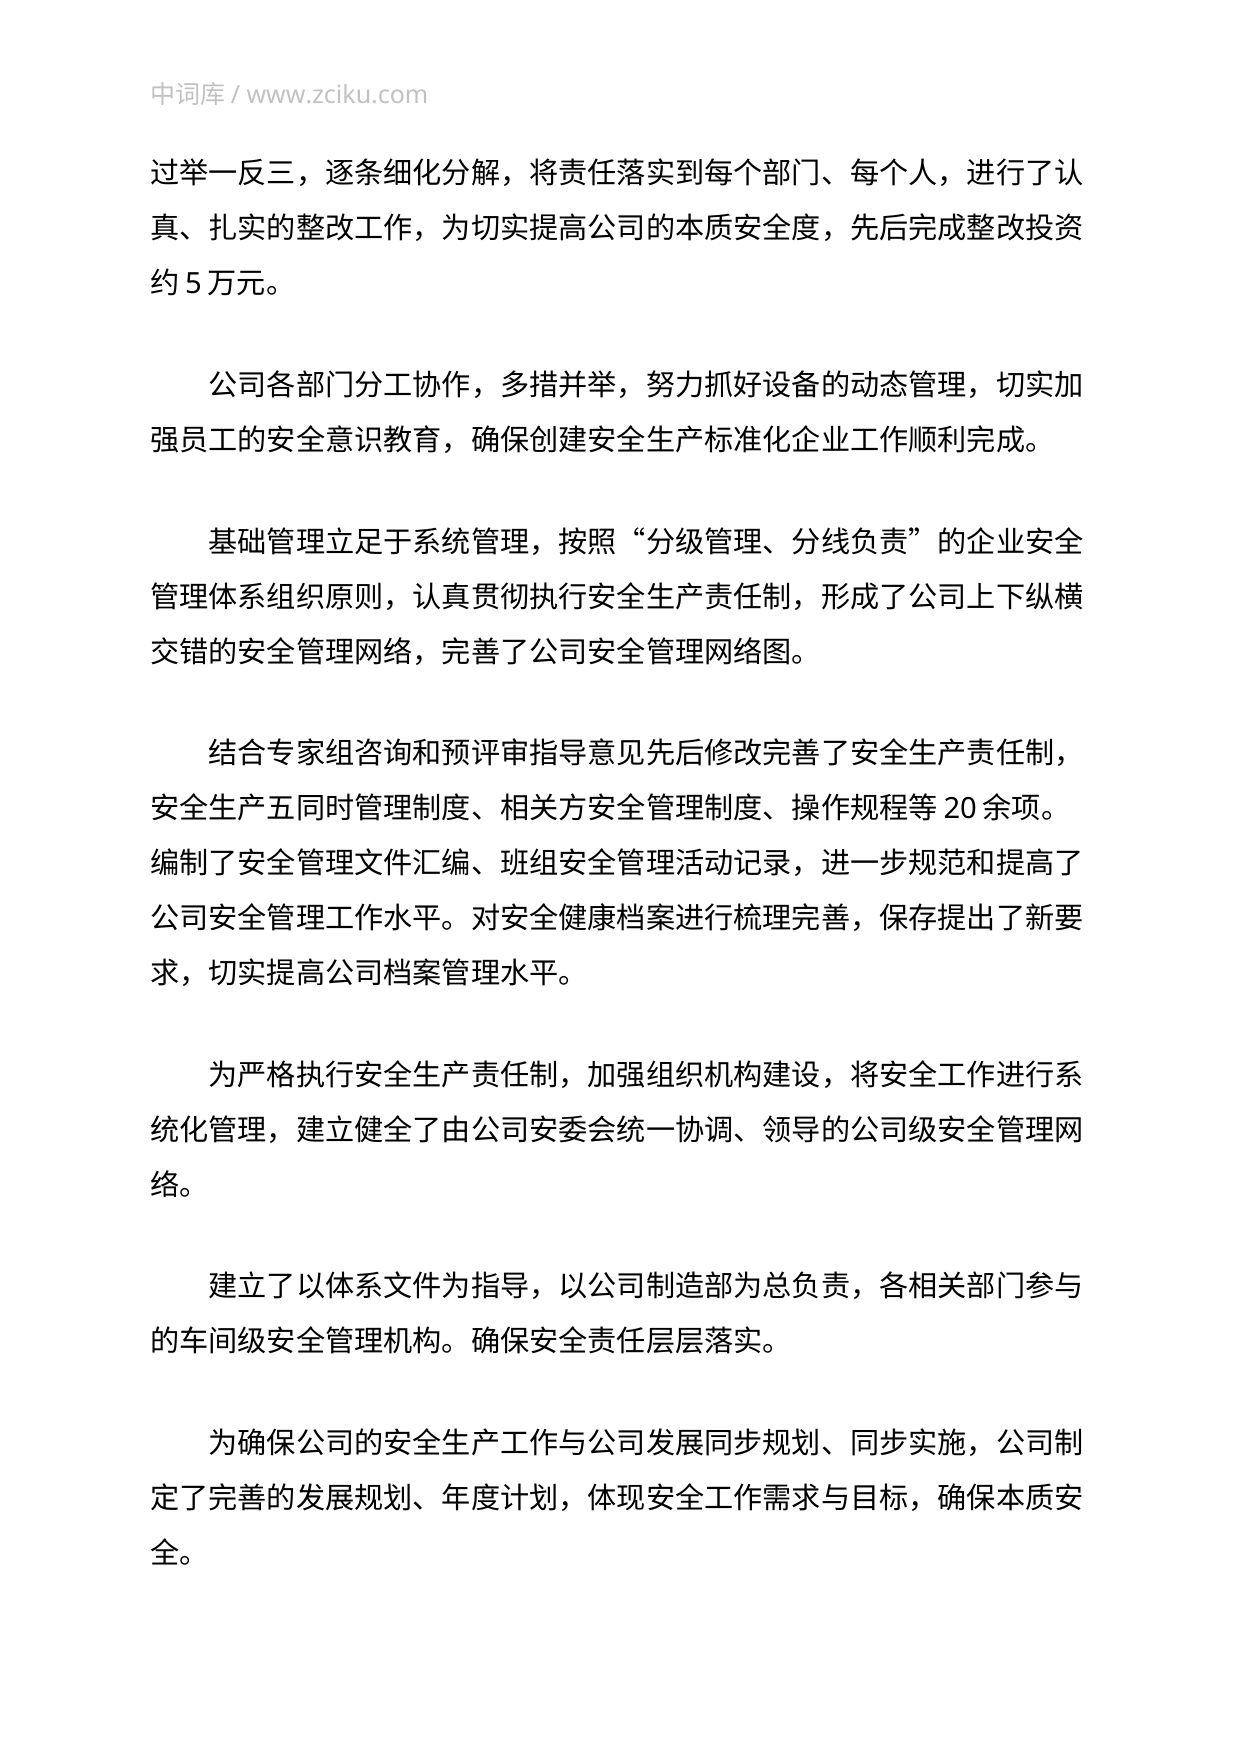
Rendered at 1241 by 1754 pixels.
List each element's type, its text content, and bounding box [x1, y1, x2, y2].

text 结合专家组咨询和预评审指导意见先后修改完善了安全生产责任制，安全生产五同时管理制度、相关方安全管理制度、操作规程等20余项。编制了安全管理文件汇编、班组安全管理活动记录，进一步规范和提高了公司安全管理工作水平。对安全健康档案进行梳理完善，保存提出了新要求，切实提高公司档案管理水平。 [150, 730, 1090, 992]
text 公司各部门分工协作，多措并举，努力抓好设备的动态管理，切实加强员工的安全意识教育，确保创建安全生产标准化企业工作顺利完成。 [150, 362, 1090, 459]
text 为确保公司的安全生产工作与公司发展同步规划、同步实施，公司制定了完善的发展规划、年度计划，体现安全工作需求与目标，确保本质安全。 [150, 1420, 1090, 1572]
text 建立了以体系文件为指导，以公司制造部为总负责，各相关部门参与的车间级安全管理机构。确保安全责任层层落实。 [150, 1263, 1090, 1360]
text 为严格执行安全生产责任制，加强组织机构建设，将安全工作进行系统化管理，建立健全了由公司安委会统一协调、领导的公司级安全管理网络。 [150, 1051, 1090, 1203]
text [150, 150, 1090, 302]
text 基础管理立足于系统管理，按照“分级管理、分线负责”的企业安全管理体系组织原则，认真贯彻执行安全生产责任制，形成了公司上下纵横交错的安全管理网络，完善了公司安全管理网络图。 [150, 518, 1090, 671]
